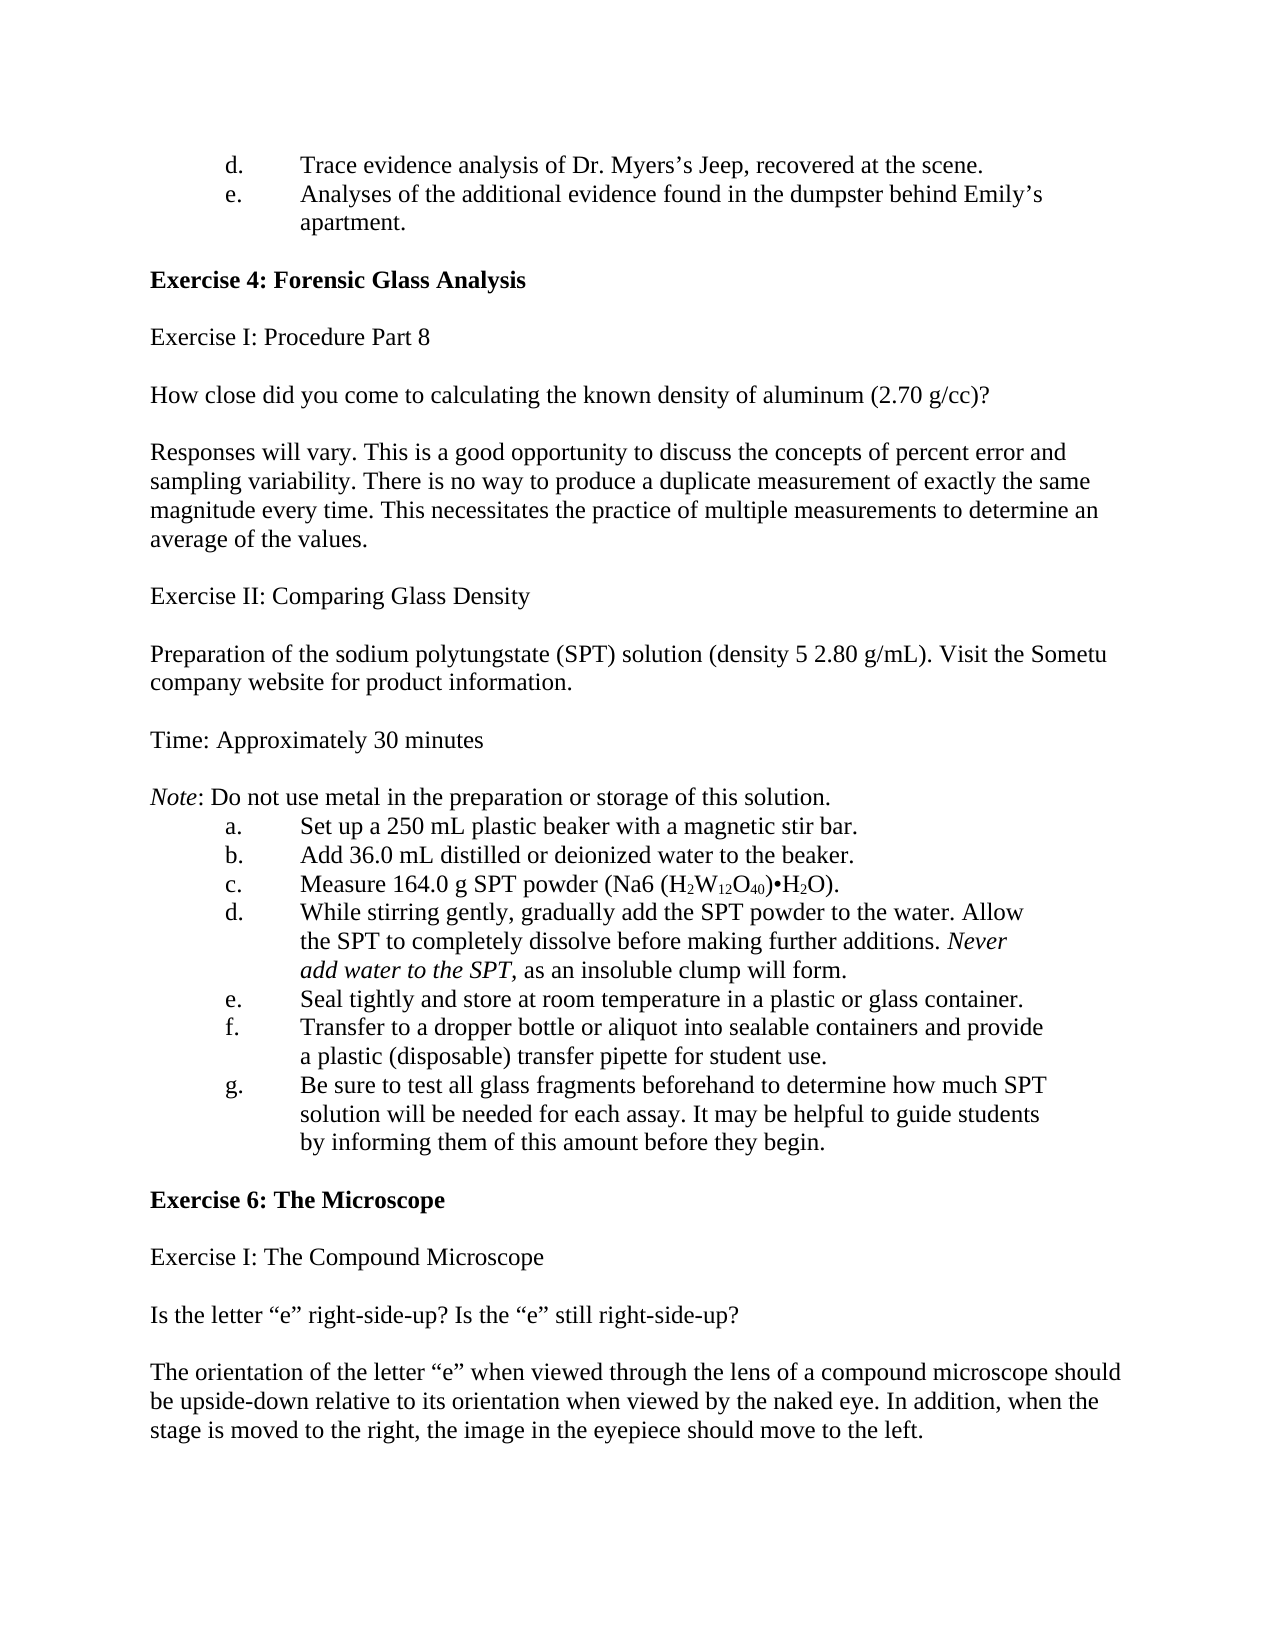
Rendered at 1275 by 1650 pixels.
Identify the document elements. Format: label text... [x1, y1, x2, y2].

text b. Add 36.0 mL distilled or deionized water to the beaker. [150, 840, 1125, 869]
text Is the letter “e” right-side-up? Is the “e” still right-side-up? [150, 1300, 1125, 1329]
text How close did you come to calculating the known density of aluminum (2.70 g/cc)? [150, 380, 1125, 409]
text g. Be sure to test all glass fragments beforehand to determine how much SPT solution will be needed for each assay. It may be helpful to guide students by informing them of this amount before they begin. [150, 1070, 1125, 1156]
text Note: Do not use metal in the preparation or storage of this solution. [150, 782, 1125, 811]
text Time: Approximately 30 minutes [150, 725, 1125, 754]
text e. Seal tightly and store at room temperature in a plastic or glass container. [150, 984, 1125, 1012]
text Preparation of the sodium polytungstate (SPT) solution (density 5 2.80 g/mL). Visit the Sometu company website for product information. [150, 639, 1125, 696]
text Responses will vary. This is a good opportunity to discuss the concepts of percent error and sampling variability. There is no way to produce a duplicate measurement of exactly the same magnitude every time. This necessitates the practice of multiple measurements to determine an average of the values. [150, 437, 1125, 552]
text d. Trace evidence analysis of Dr. Myers’s Jeep, recovered at the scene. [150, 150, 1125, 179]
text e. Analyses of the additional evidence found in the dumpster behind Emily’s apartment. [150, 179, 1125, 236]
text d. While stirring gently, gradually add the SPT powder to the water. Allow the SPT to completely dissolve before making further additions. Never add water to the SPT, as an insoluble clump will form. [150, 897, 1125, 984]
text Exercise II: Comparing Glass Density [150, 581, 1125, 610]
text The orientation of the letter “e” when viewed through the lens of a compound microscope should be upside-down relative to its orientation when viewed by the naked eye. In addition, when the stage is moved to the right, the image in the eyepiece should move to the left. [150, 1357, 1125, 1444]
text Exercise 6: The Microscope [150, 1185, 1125, 1214]
text a. Set up a 250 mL plastic beaker with a magnetic stir bar. [150, 811, 1125, 840]
text Exercise I: Procedure Part 8 [150, 322, 1125, 351]
text Exercise 4: Forensic Glass Analysis [150, 265, 1125, 294]
text f. Transfer to a dropper bottle or aliquot into sealable containers and provide a plastic (disposable) transfer pipette for student use. [150, 1012, 1125, 1070]
text Exercise I: The Compound Microscope [150, 1242, 1125, 1271]
text c. Measure 164.0 g SPT powder (Na6 (H2W12O40)•H2O). [150, 869, 1125, 897]
